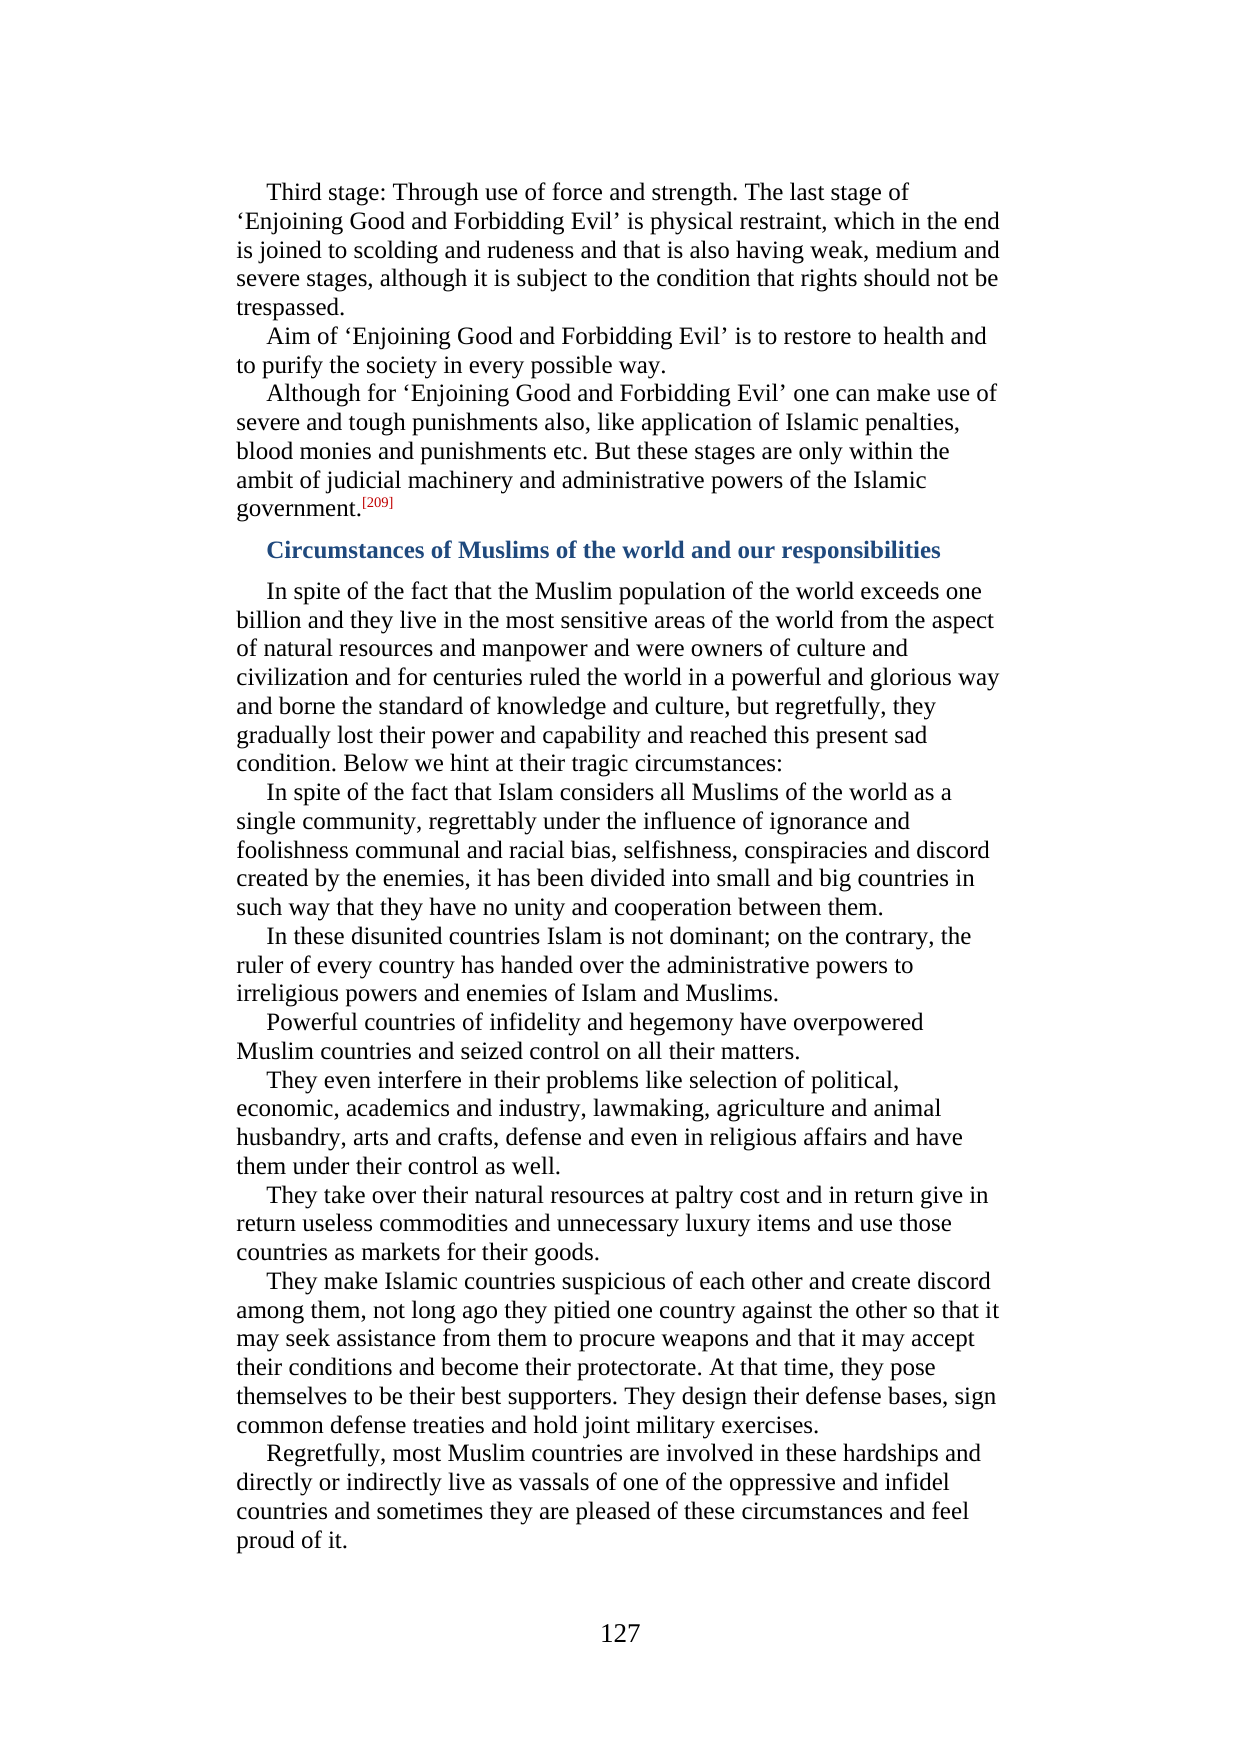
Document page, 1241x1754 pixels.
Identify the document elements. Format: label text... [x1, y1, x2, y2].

text Powerful countries of infidelity and hegemony have overpowered Muslim countries and seized control on all their matters. [236, 1007, 1004, 1065]
text They even interfere in their problems like selection of political, economic, academics and industry, lawmaking, agriculture and animal husbandry, arts and crafts, defense and even in religious affairs and have them under their control as well. [236, 1065, 1004, 1180]
text Third stage: Through use of force and strength. The last stage of ‘Enjoining Good and Forbidding Evil’ is physical restraint, which in the end is joined to scolding and rudeness and that is also having weak, medium and severe stages, although it is subject to the condition that rights should not be trespassed. [236, 177, 1004, 321]
text In spite of the fact that the Muslim population of the world exceeds one billion and they live in the most sensitive areas of the world from the aspect of natural resources and manpower and were owners of culture and civilization and for centuries ruled the world in a powerful and glorious way and borne the standard of knowledge and culture, but regretfully, they gradually lost their power and capability and reached this present sad condition. Below we hint at their tragic circumstances: [236, 576, 1004, 777]
subtitle Circumstances of Muslims of the world and our responsibilities [236, 535, 1004, 563]
text Although for ‘Enjoining Good and Forbidding Evil’ one can make use of severe and tough punishments also, like application of Islamic penalties, blood monies and punishments etc. But these stages are only within the ambit of judicial machinery and administrative powers of the Islamic government.[209] [236, 378, 1004, 522]
text In spite of the fact that Islam considers all Muslims of the world as a single community, regrettably under the influence of ignorance and foolishness communal and racial bias, selfishness, conspiracies and discord created by the enemies, it has been divided into small and big countries in such way that they have no unity and cooperation between them. [236, 777, 1004, 921]
text In these disunited countries Islam is not dominant; on the contrary, the ruler of every country has handed over the administrative powers to irreligious powers and enemies of Islam and Muslims. [236, 921, 1004, 1007]
text They take over their natural resources at paltry cost and in return give in return useless commodities and unnecessary luxury items and use those countries as markets for their goods. [236, 1180, 1004, 1266]
text Aim of ‘Enjoining Good and Forbidding Evil’ is to restore to health and to purify the society in every possible way. [236, 321, 1004, 378]
text They make Islamic countries suspicious of each other and create discord among them, not long ago they pitied one country against the other so that it may seek assistance from them to procure weapons and that it may accept their conditions and become their protectorate. At that time, they pose themselves to be their best supporters. They design their defense bases, sign common defense treaties and hold joint military exercises. [236, 1266, 1004, 1438]
text Regretfully, most Muslim countries are involved in these hardships and directly or indirectly live as vassals of one of the oppressive and infidel countries and sometimes they are pleased of these circumstances and feel proud of it. [236, 1438, 1004, 1553]
